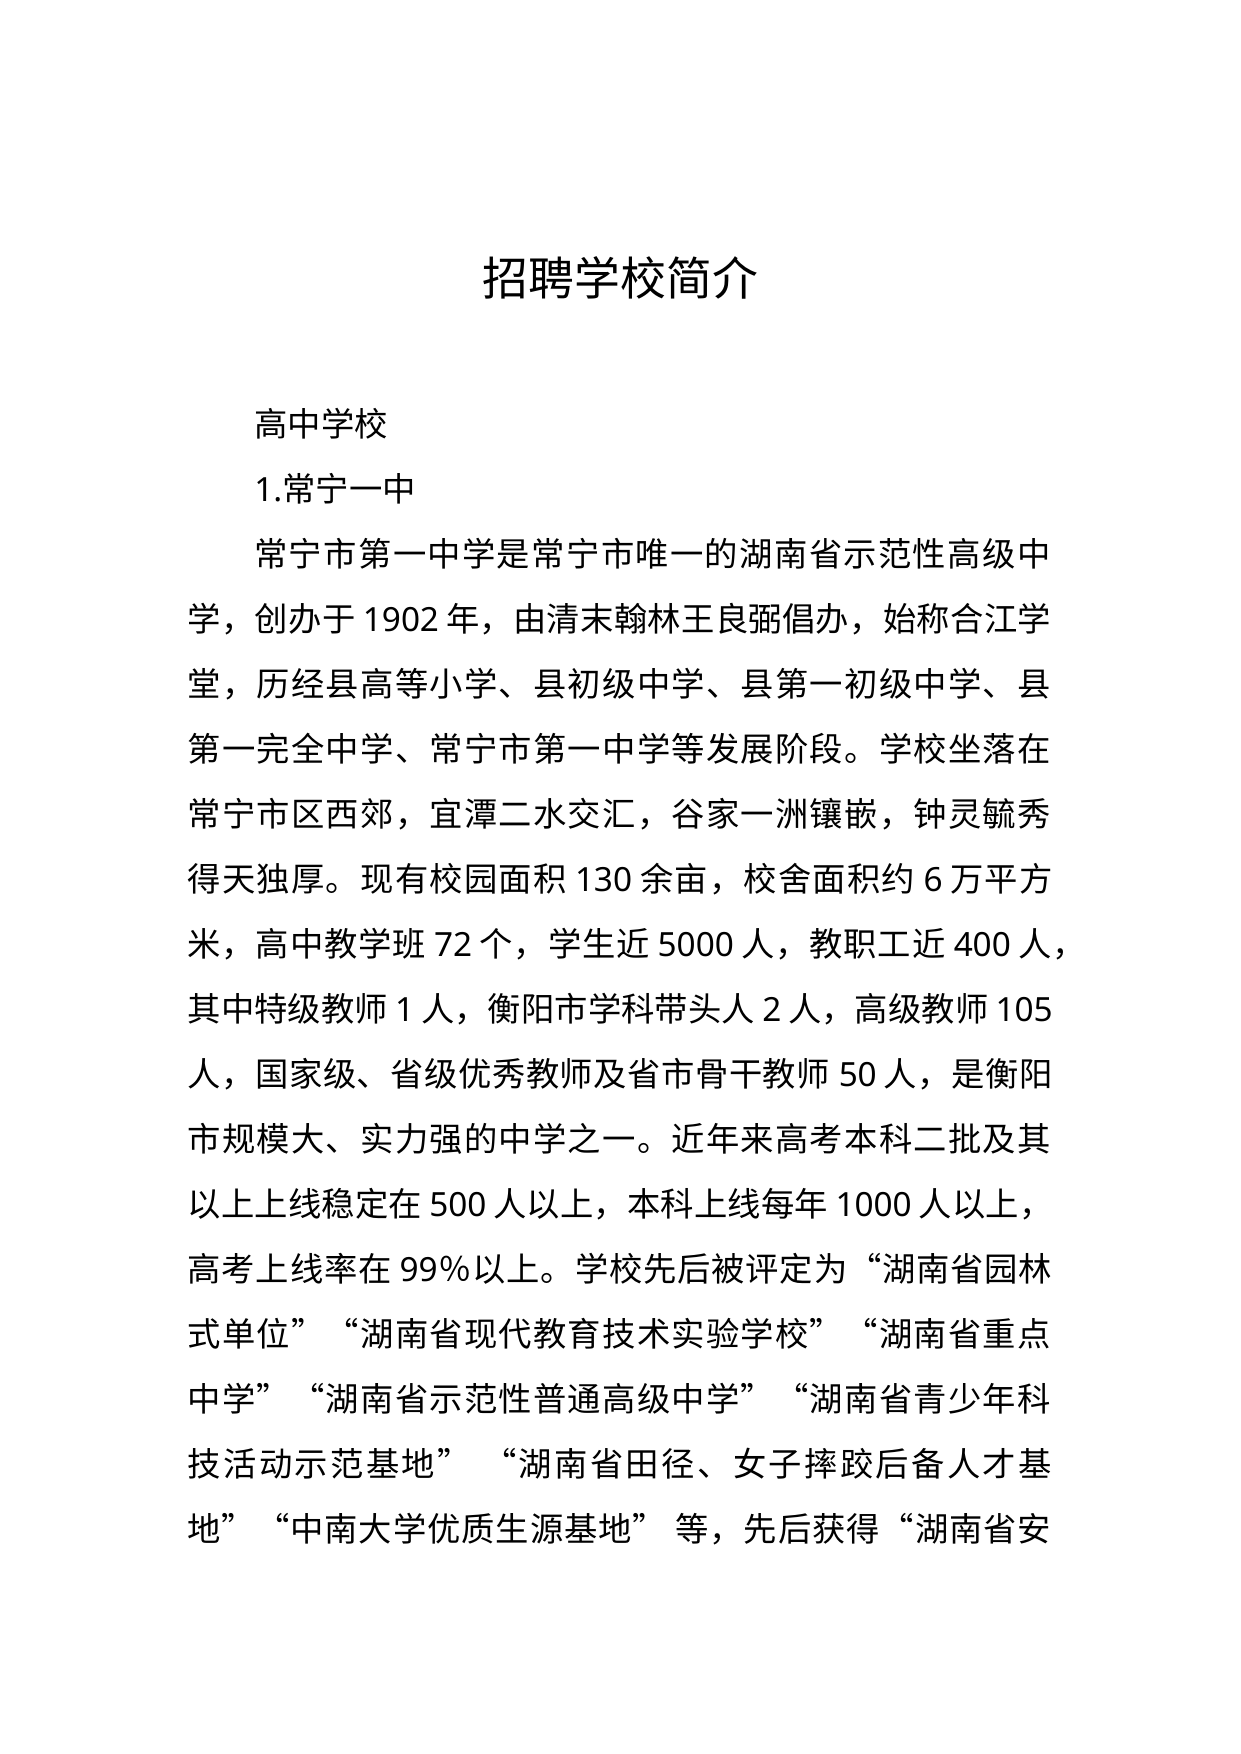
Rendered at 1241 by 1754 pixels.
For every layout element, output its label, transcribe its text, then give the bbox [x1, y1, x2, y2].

text 1.常宁一中 [187, 454, 1053, 519]
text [187, 519, 1053, 1559]
text 高中学校 [187, 389, 1053, 454]
text 招聘学校简介 [187, 227, 1053, 324]
